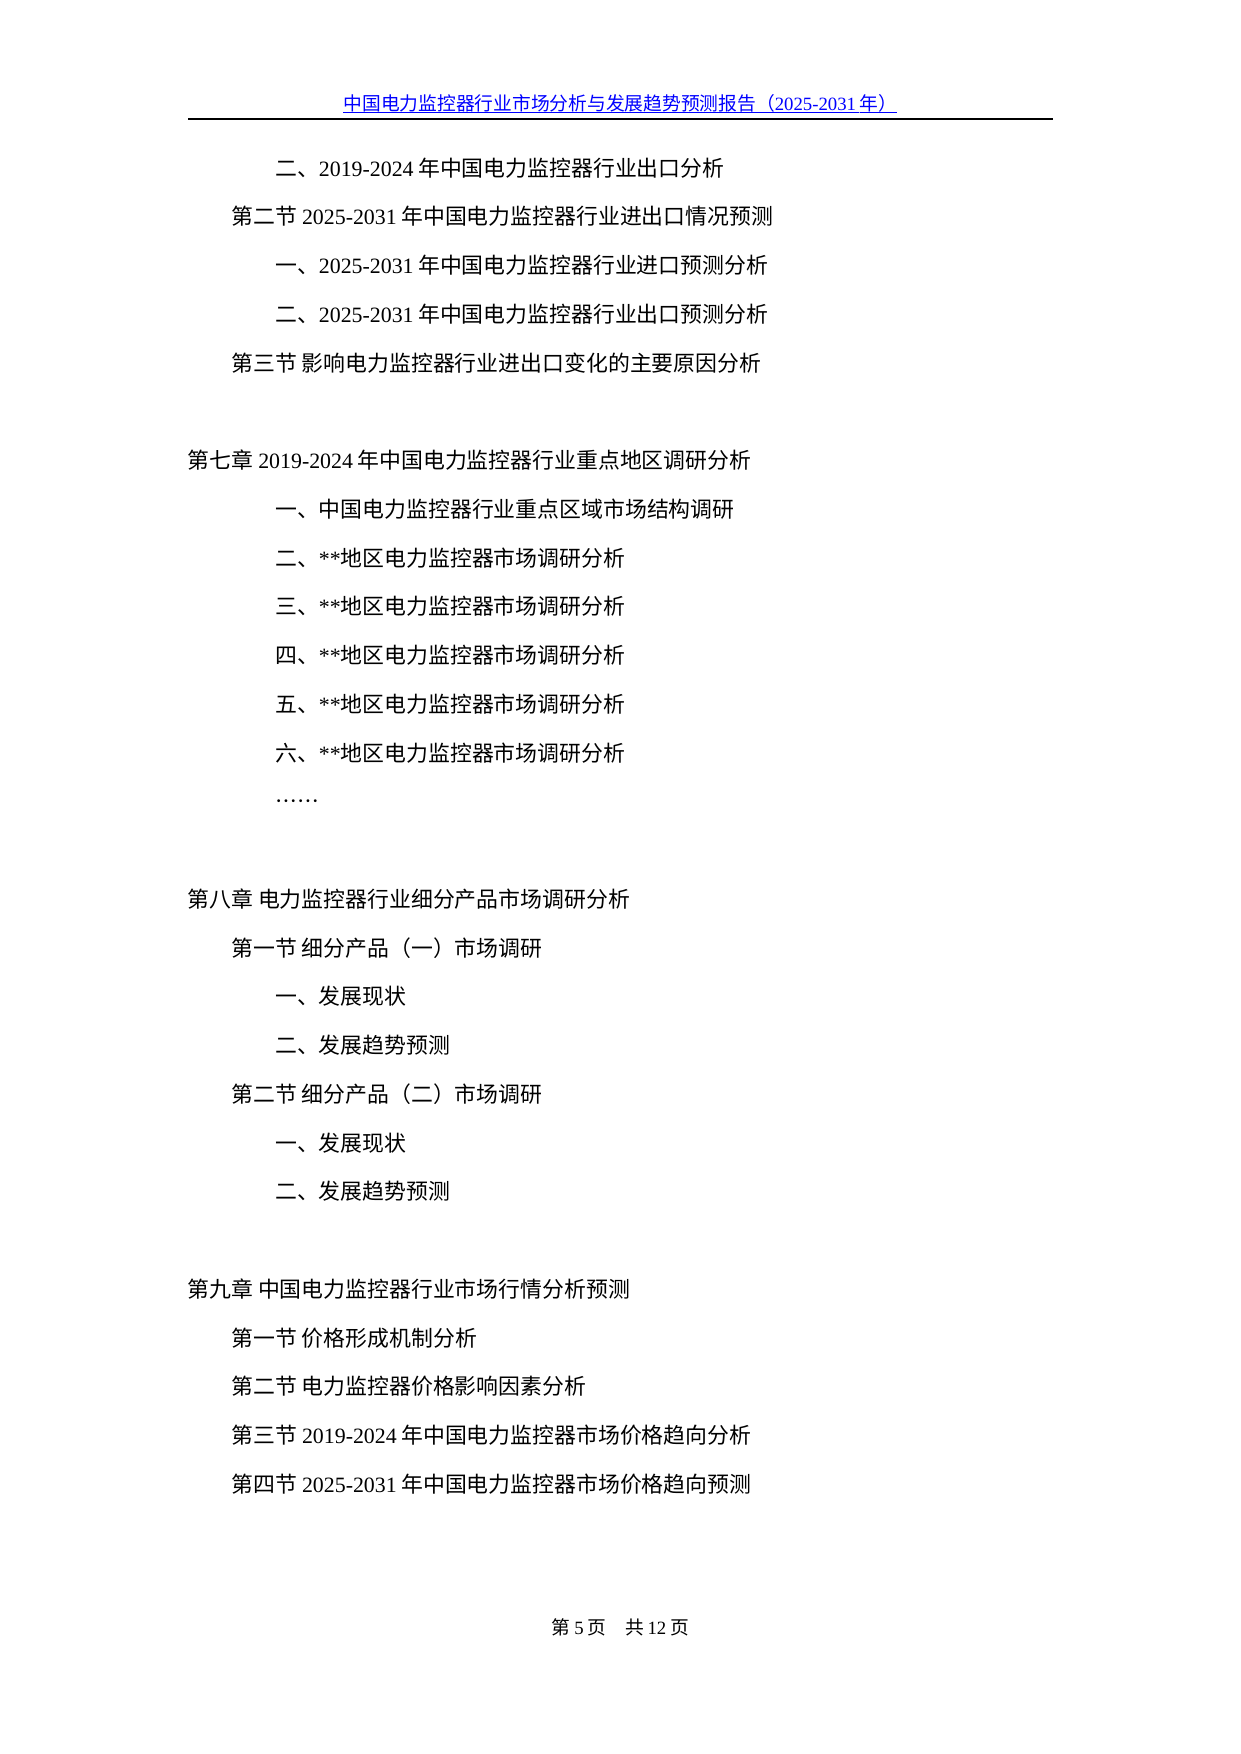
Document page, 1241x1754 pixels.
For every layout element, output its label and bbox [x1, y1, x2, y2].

text [187, 150, 1053, 1499]
